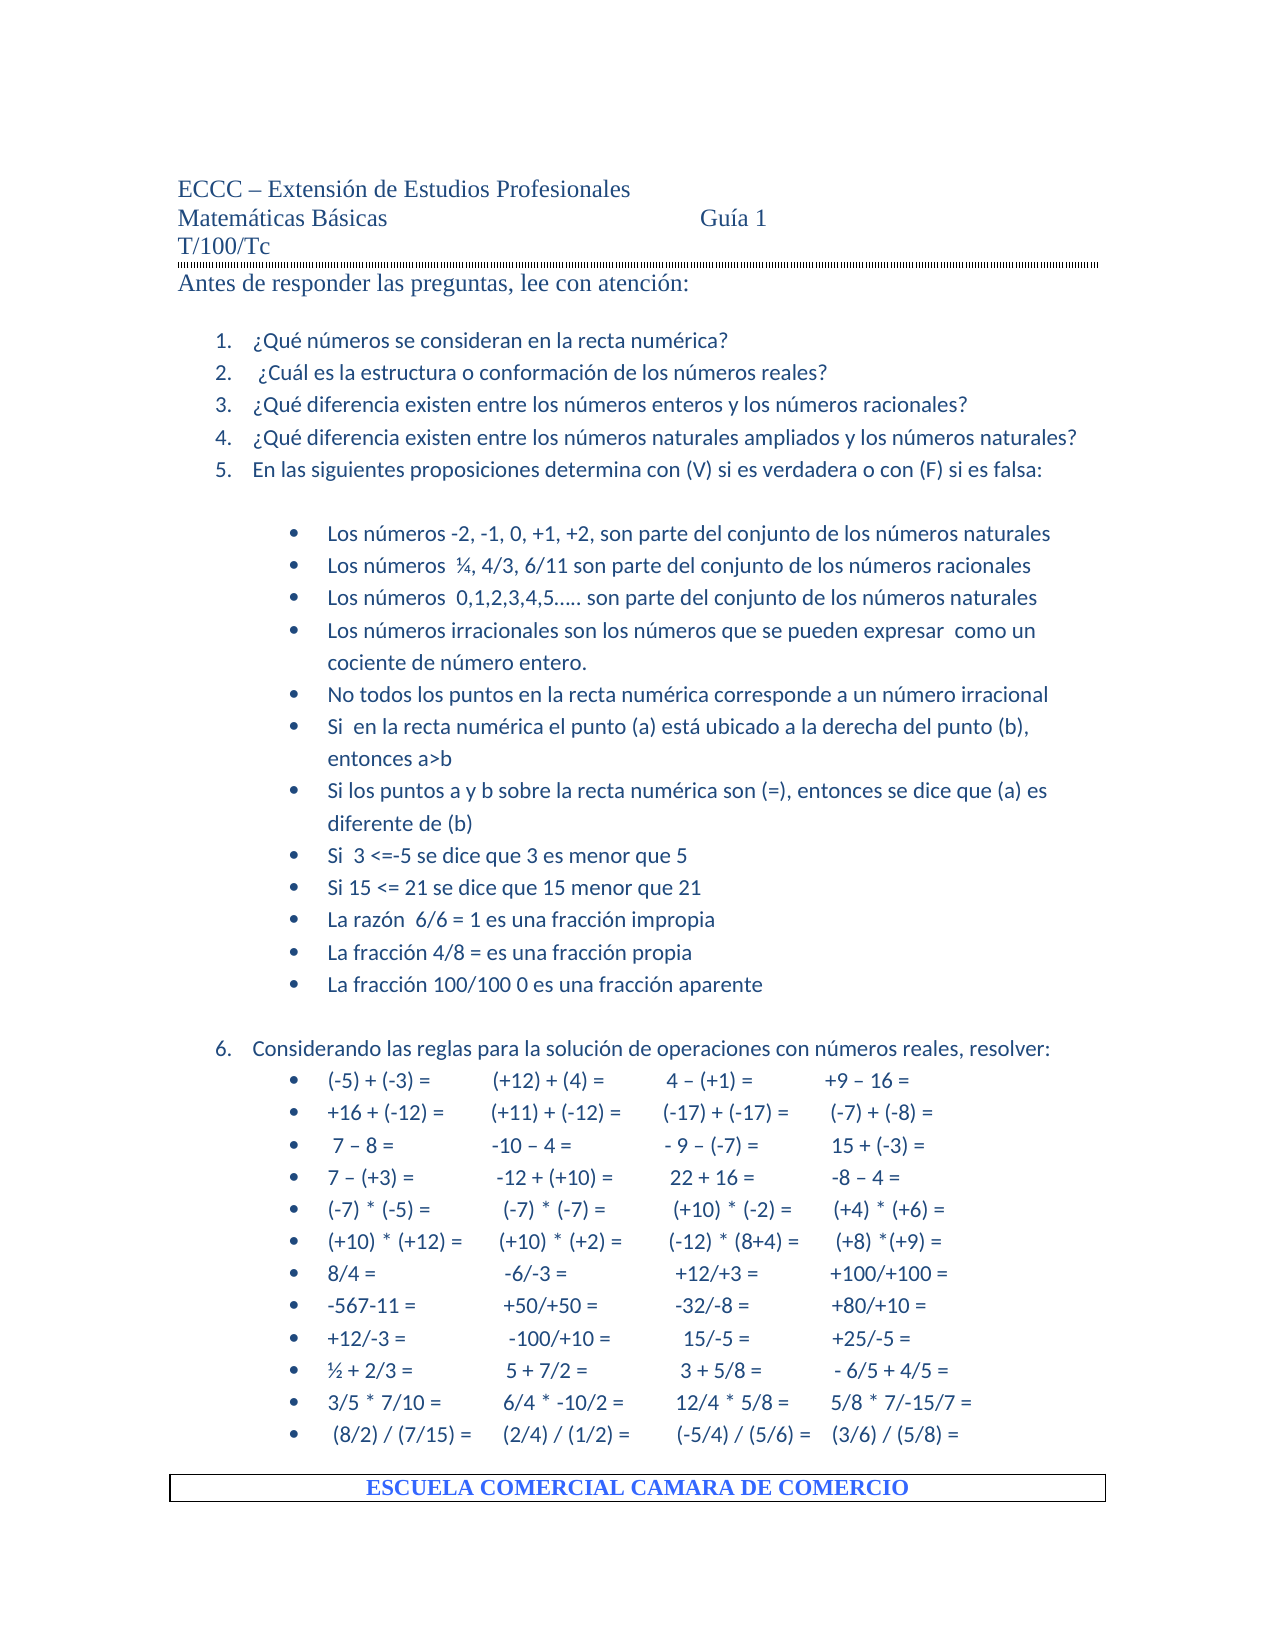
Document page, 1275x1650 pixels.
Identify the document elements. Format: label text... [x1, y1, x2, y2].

list (-7) * (-5) = (-7) * (-7) = (+10) * (-2) = (+4) * (+6) = [290, 1195, 1098, 1223]
list Los números irracionales son los números que se pueden expresar como un cociente de número entero. [290, 616, 1098, 676]
list Los números -2, -1, 0, +1, +2, son parte del conjunto de los números naturales [290, 519, 1098, 547]
list Los números 0,1,2,3,4,5….. son parte del conjunto de los números naturales [290, 583, 1098, 612]
list ¿Qué números se consideran en la recta numérica? [215, 326, 1098, 354]
list Si 15 <= 21 se dice que 15 menor que 21 [290, 873, 1098, 901]
text ECCC – Extensión de Estudios Profesionales [177, 174, 1098, 203]
list 8/4 = -6/-3 = +12/+3 = +100/+100 = [290, 1259, 1098, 1287]
list Considerando las reglas para la solución de operaciones con números reales, resolver: [215, 1034, 1098, 1062]
list No todos los puntos en la recta numérica corresponde a un número irracional [290, 680, 1098, 708]
list (+10) * (+12) = (+10) * (+2) = (-12) * (8+4) = (+8) *(+9) = [290, 1227, 1098, 1255]
list (8/2) / (7/15) = (2/4) / (1/2) = (-5/4) / (5/6) = (3/6) / (5/8) = [290, 1420, 1098, 1448]
list La fracción 100/100 0 es una fracción aparente [290, 970, 1098, 998]
list Los números ¼, 4/3, 6/11 son parte del conjunto de los números racionales [290, 551, 1098, 579]
list ¿Qué diferencia existen entre los números enteros y los números racionales? [215, 390, 1098, 418]
list ½ + 2/3 = 5 + 7/2 = 3 + 5/8 = - 6/5 + 4/5 = [290, 1356, 1098, 1384]
list Si los puntos a y b sobre la recta numérica son (=), entonces se dice que (a) es diferente de (b) [290, 777, 1098, 837]
list (-5) + (-3) = (+12) + (4) = 4 – (+1) = +9 – 16 = [290, 1066, 1098, 1094]
list 7 – (+3) = -12 + (+10) = 22 + 16 = -8 – 4 = [290, 1163, 1098, 1191]
list ¿Qué diferencia existen entre los números naturales ampliados y los números naturales? [215, 423, 1098, 451]
list +12/-3 = -100/+10 = 15/-5 = +25/-5 = [290, 1324, 1098, 1352]
list Si 3 <=-5 se dice que 3 es menor que 5 [290, 841, 1098, 869]
list ¿Cuál es la estructura o conformación de los números reales? [215, 358, 1098, 386]
list En las siguientes proposiciones determina con (V) si es verdadera o con (F) si es falsa: [215, 455, 1098, 483]
text Antes de responder las preguntas, lee con atención: [177, 268, 1098, 297]
list 3/5 * 7/10 = 6/4 * -10/2 = 12/4 * 5/8 = 5/8 * 7/-15/7 = [290, 1388, 1098, 1416]
list La fracción 4/8 = es una fracción propia [290, 938, 1098, 966]
list La razón 6/6 = 1 es una fracción impropia [290, 905, 1098, 933]
list +16 + (-12) = (+11) + (-12) = (-17) + (-17) = (-7) + (-8) = [290, 1098, 1098, 1127]
list Si en la recta numérica el punto (a) está ubicado a la derecha del punto (b), entonces a>b [290, 712, 1098, 772]
text Matemáticas Básicas Guía 1 T/100/Tc [177, 203, 1098, 268]
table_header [171, 1475, 1105, 1501]
list -567-11 = +50/+50 = -32/-8 = +80/+10 = [290, 1292, 1098, 1320]
list 7 – 8 = -10 – 4 = - 9 – (-7) = 15 + (-3) = [290, 1131, 1098, 1159]
